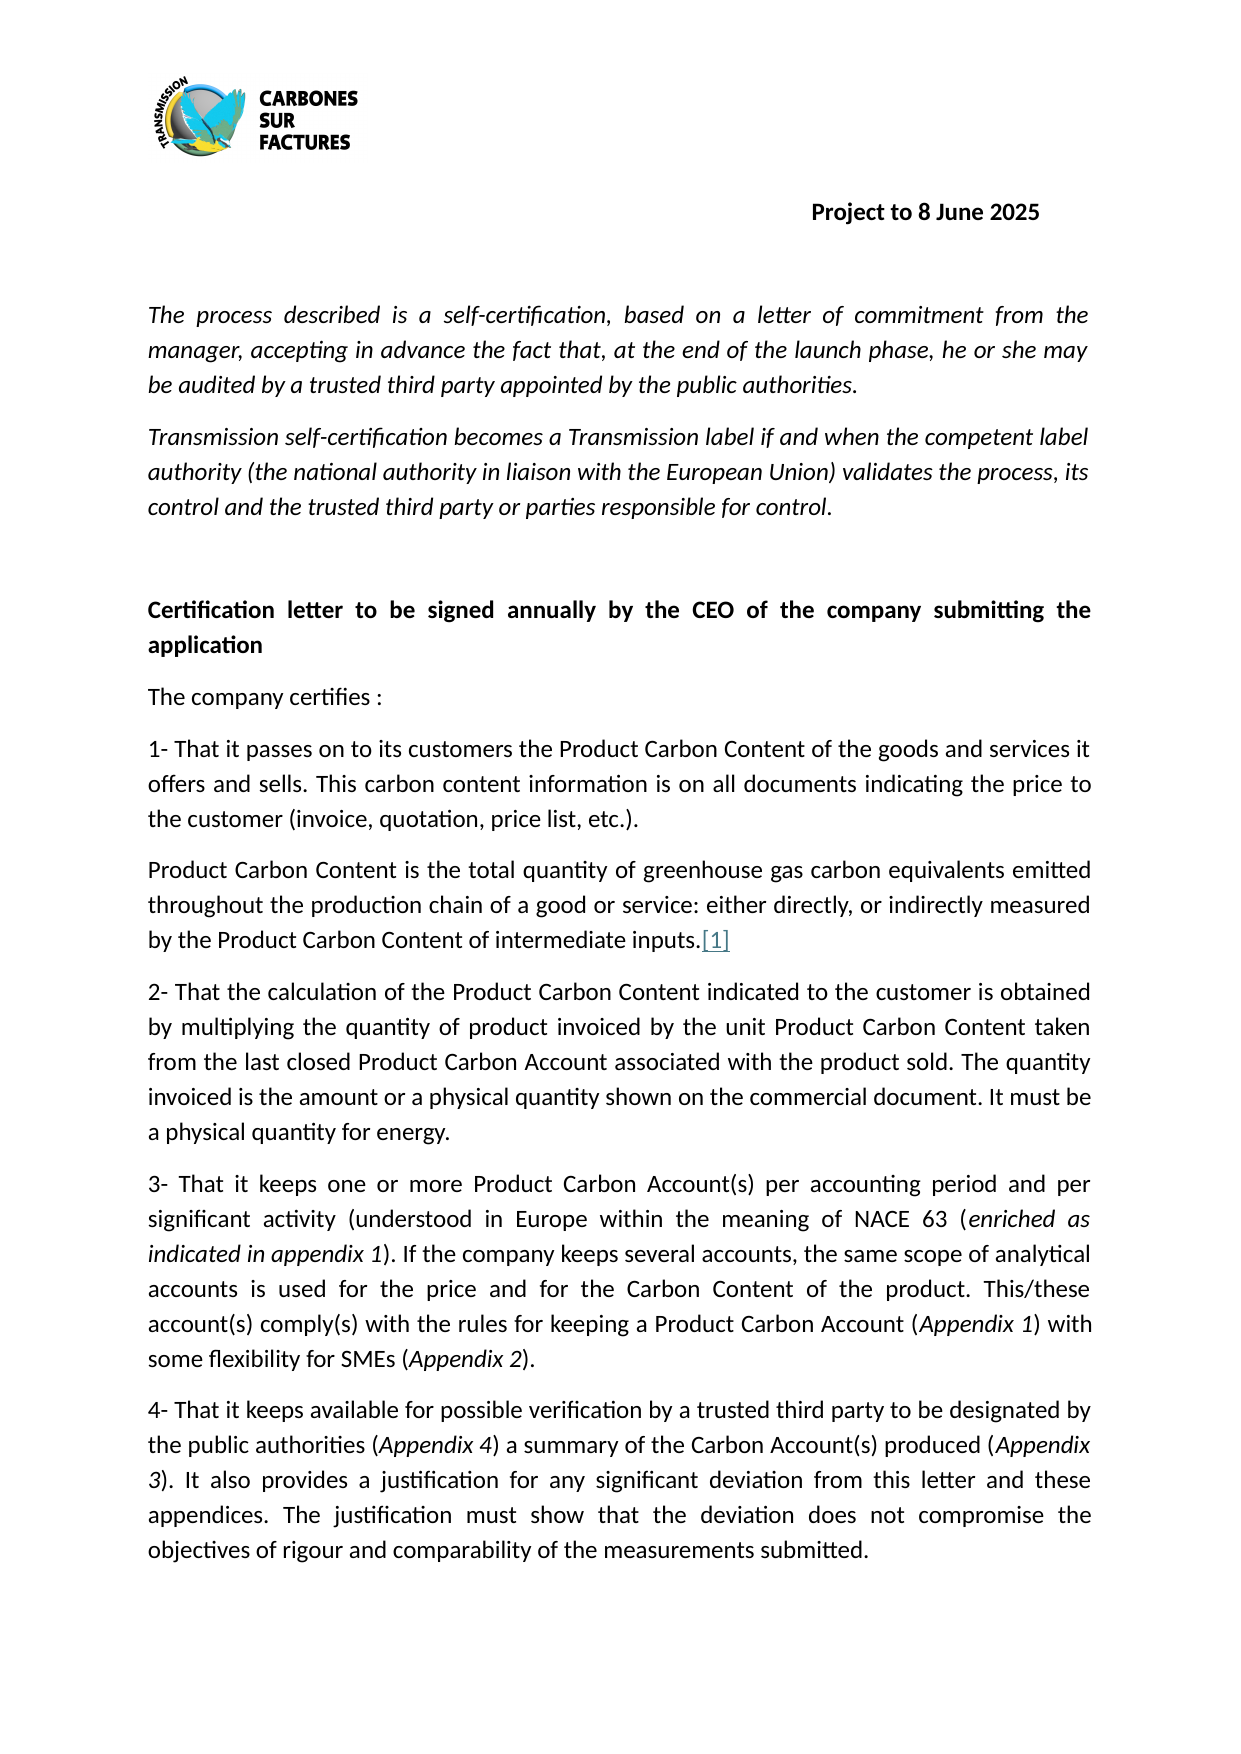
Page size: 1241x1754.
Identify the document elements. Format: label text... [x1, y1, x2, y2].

text Project to 8 June 2025 [738, 196, 1093, 227]
text Transmission self-certification becomes a Transmission label if and when the competent label authority (the national authority in liaison with the European Union) validates the process, its control and the trusted third party or parties responsible for control. [148, 421, 1093, 522]
text The company certifies : [148, 681, 1093, 712]
text 2- That the calculation of the Product Carbon Content indicated to the customer is obtained by multiplying the quantity of product invoiced by the unit Product Carbon Content taken from the last closed Product Carbon Account associated with the product sold. The quantity invoiced is the amount or a physical quantity shown on the commercial document. It must be a physical quantity for energy. [148, 976, 1093, 1147]
text 1- That it passes on to its customers the Product Carbon Content of the goods and services it offers and sells. This carbon content information is on all documents indicating the price to the customer (invoice, quotation, price list, etc.). [148, 733, 1093, 833]
text Product Carbon Content is the total quantity of greenhouse gas carbon equivalents emitted throughout the production chain of a good or service: either directly, or indirectly measured by the Product Carbon Content of intermediate inputs.[1] [148, 854, 1093, 955]
text Certification letter to be signed annually by the CEO of the company submitting the application [148, 594, 1093, 660]
picture [147, 73, 368, 163]
text The process described is a self-certification, based on a letter of commitment from the manager, accepting in advance the fact that, at the end of the launch phase, he or she may be audited by a trusted third party appointed by the public authorities. [148, 299, 1093, 400]
text 4- That it keeps available for possible verification by a trusted third party to be designated by the public authorities (Appendix 4) a summary of the Carbon Account(s) produced (Appendix 3). It also provides a justification for any significant deviation from this letter and these appendices. The justification must show that the deviation does not compromise the objectives of rigour and comparability of the measurements submitted. [148, 1394, 1093, 1565]
text 3- That it keeps one or more Product Carbon Account(s) per accounting period and per significant activity (understood in Europe within the meaning of NACE 63 (enriched as indicated in appendix 1). If the company keeps several accounts, the same scope of analytical accounts is used for the price and for the Carbon Content of the product. This/these account(s) comply(s) with the rules for keeping a Product Carbon Account (Appendix 1) with some flexibility for SMEs (Appendix 2). [148, 1168, 1093, 1373]
